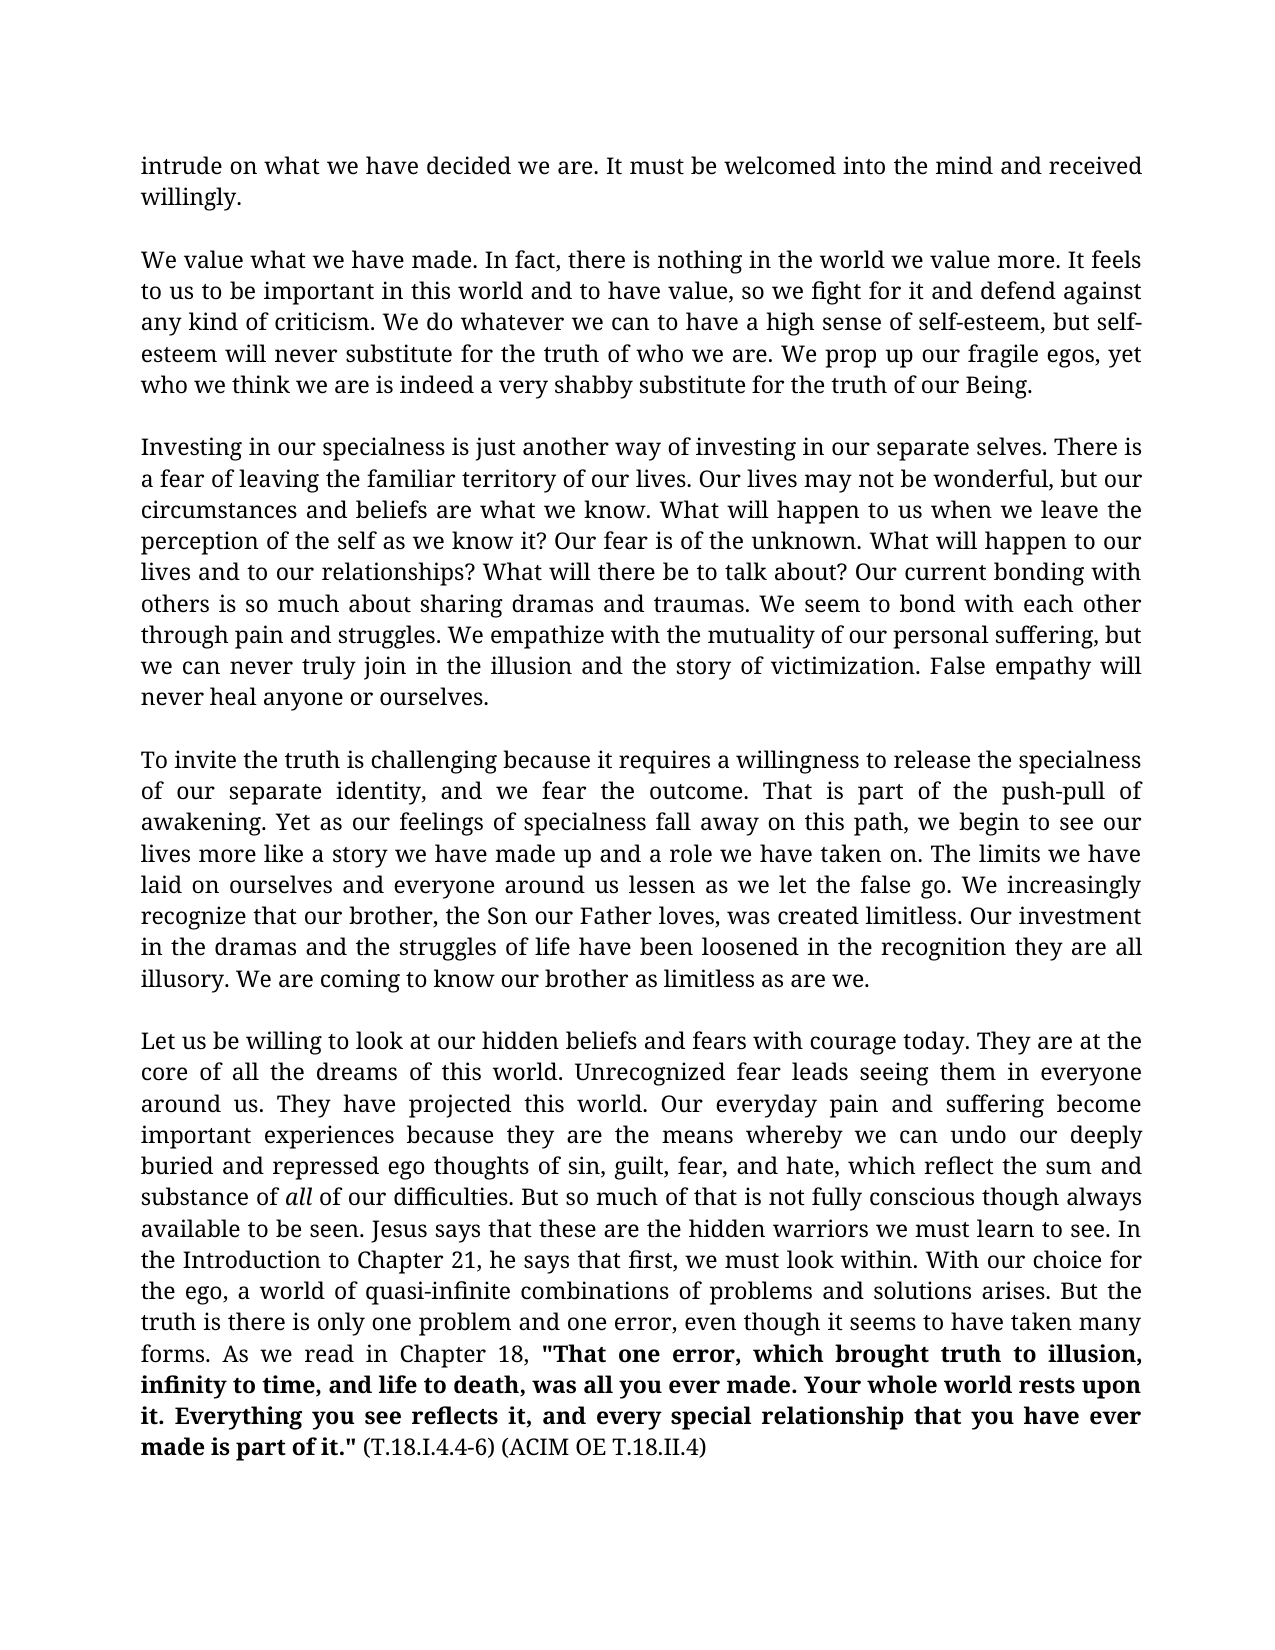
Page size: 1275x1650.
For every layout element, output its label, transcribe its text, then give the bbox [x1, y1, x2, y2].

text To invite the truth is challenging because it requires a willingness to release the specialness of our separate identity, and we fear the outcome. That is part of the push-pull of awakening. Yet as our feelings of specialness fall away on this path, we begin to see our lives more like a story we have made up and a role we have taken on. The limits we have laid on ourselves and everyone around us lessen as we let the false go. We increasingly recognize that our brother, the Son our Father loves, was created limitless. Our investment in the dramas and the struggles of life have been loosened in the recognition they are all illusory. We are coming to know our brother as limitless as are we. [141, 744, 1144, 994]
text Let us be willing to look at our hidden beliefs and fears with courage today. They are at the core of all the dreams of this world. Unrecognized fear leads seeing them in everyone around us. They have projected this world. Our everyday pain and suffering become important experiences because they are the means whereby we can undo our deeply buried and repressed ego thoughts of sin, guilt, fear, and hate, which reflect the sum and substance of all of our difficulties. But so much of that is not fully conscious though always available to be seen. Jesus says that these are the hidden warriors we must learn to see. In the Introduction to Chapter 21, he says that first, we must look within. With our choice for the ego, a world of quasi-infinite combinations of problems and solutions arises. But the truth is there is only one problem and one error, even though it seems to have taken many forms. As we read in Chapter 18, "That one error, which brought truth to illusion, infinity to time, and life to death, was all you ever made. Your whole world rests upon it. Everything you see reflects it, and every special relationship that you have ever made is part of it." (T.18.I.4.4-6) (ACIM OE T.18.II.4) [141, 1025, 1144, 1462]
text We value what we have made. In fact, there is nothing in the world we value more. It feels to us to be important in this world and to have value, so we fight for it and defend against any kind of criticism. We do whatever we can to have a high sense of self-esteem, but self-esteem will never substitute for the truth of who we are. We prop up our fragile egos, yet who we think we are is indeed a very shabby substitute for the truth of our Being. [141, 244, 1144, 400]
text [141, 150, 1144, 212]
text Investing in our specialness is just another way of investing in our separate selves. There is a fear of leaving the familiar territory of our lives. Our lives may not be wonderful, but our circumstances and beliefs are what we know. What will happen to us when we leave the perception of the self as we know it? Our fear is of the unknown. What will happen to our lives and to our relationships? What will there be to talk about? Our current bonding with others is so much about sharing dramas and traumas. We seem to bond with each other through pain and struggles. We empathize with the mutuality of our personal suffering, but we can never truly join in the illusion and the story of victimization. False empathy will never heal anyone or ourselves. [141, 431, 1144, 712]
